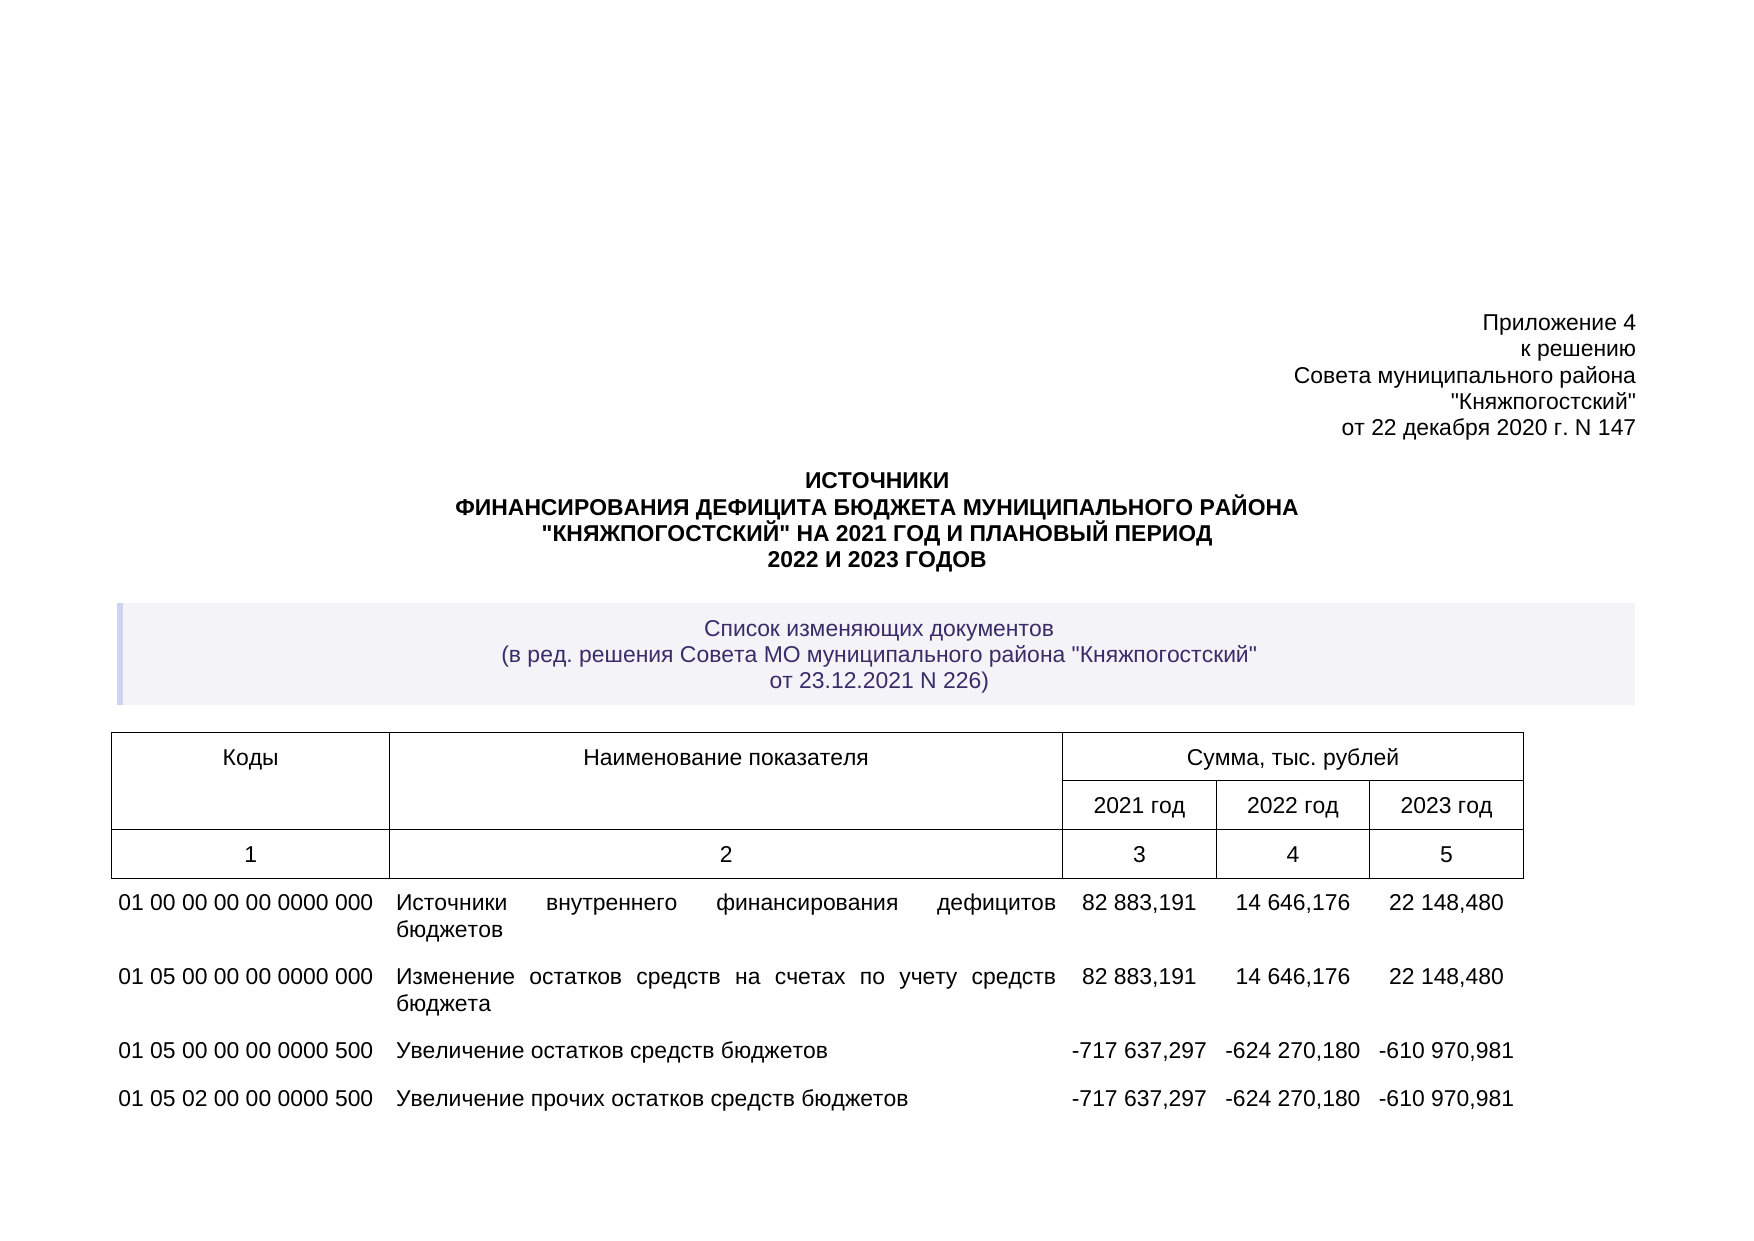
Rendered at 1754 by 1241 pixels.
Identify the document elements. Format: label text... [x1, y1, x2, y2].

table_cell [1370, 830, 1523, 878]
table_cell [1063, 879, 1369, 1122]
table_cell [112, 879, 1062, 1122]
text "Княжпогостский" [118, 388, 1636, 414]
text Совета муниципального района [118, 362, 1636, 388]
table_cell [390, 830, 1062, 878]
text Приложение 4 [118, 309, 1636, 335]
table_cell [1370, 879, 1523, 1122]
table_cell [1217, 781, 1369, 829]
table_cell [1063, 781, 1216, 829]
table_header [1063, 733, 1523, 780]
text 2022 И 2023 ГОДОВ [118, 546, 1636, 572]
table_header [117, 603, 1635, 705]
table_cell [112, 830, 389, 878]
text от 22 декабря 2020 г. N 147 [118, 414, 1636, 441]
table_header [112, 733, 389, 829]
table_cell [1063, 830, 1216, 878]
text ИСТОЧНИКИ [118, 467, 1636, 493]
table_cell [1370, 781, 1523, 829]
text к решению [118, 335, 1636, 362]
text "КНЯЖПОГОСТСКИЙ" НА 2021 ГОД И ПЛАНОВЫЙ ПЕРИОД [118, 520, 1636, 546]
text ФИНАНСИРОВАНИЯ ДЕФИЦИТА БЮДЖЕТА МУНИЦИПАЛЬНОГО РАЙОНА [118, 493, 1636, 520]
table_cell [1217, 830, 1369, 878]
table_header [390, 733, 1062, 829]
